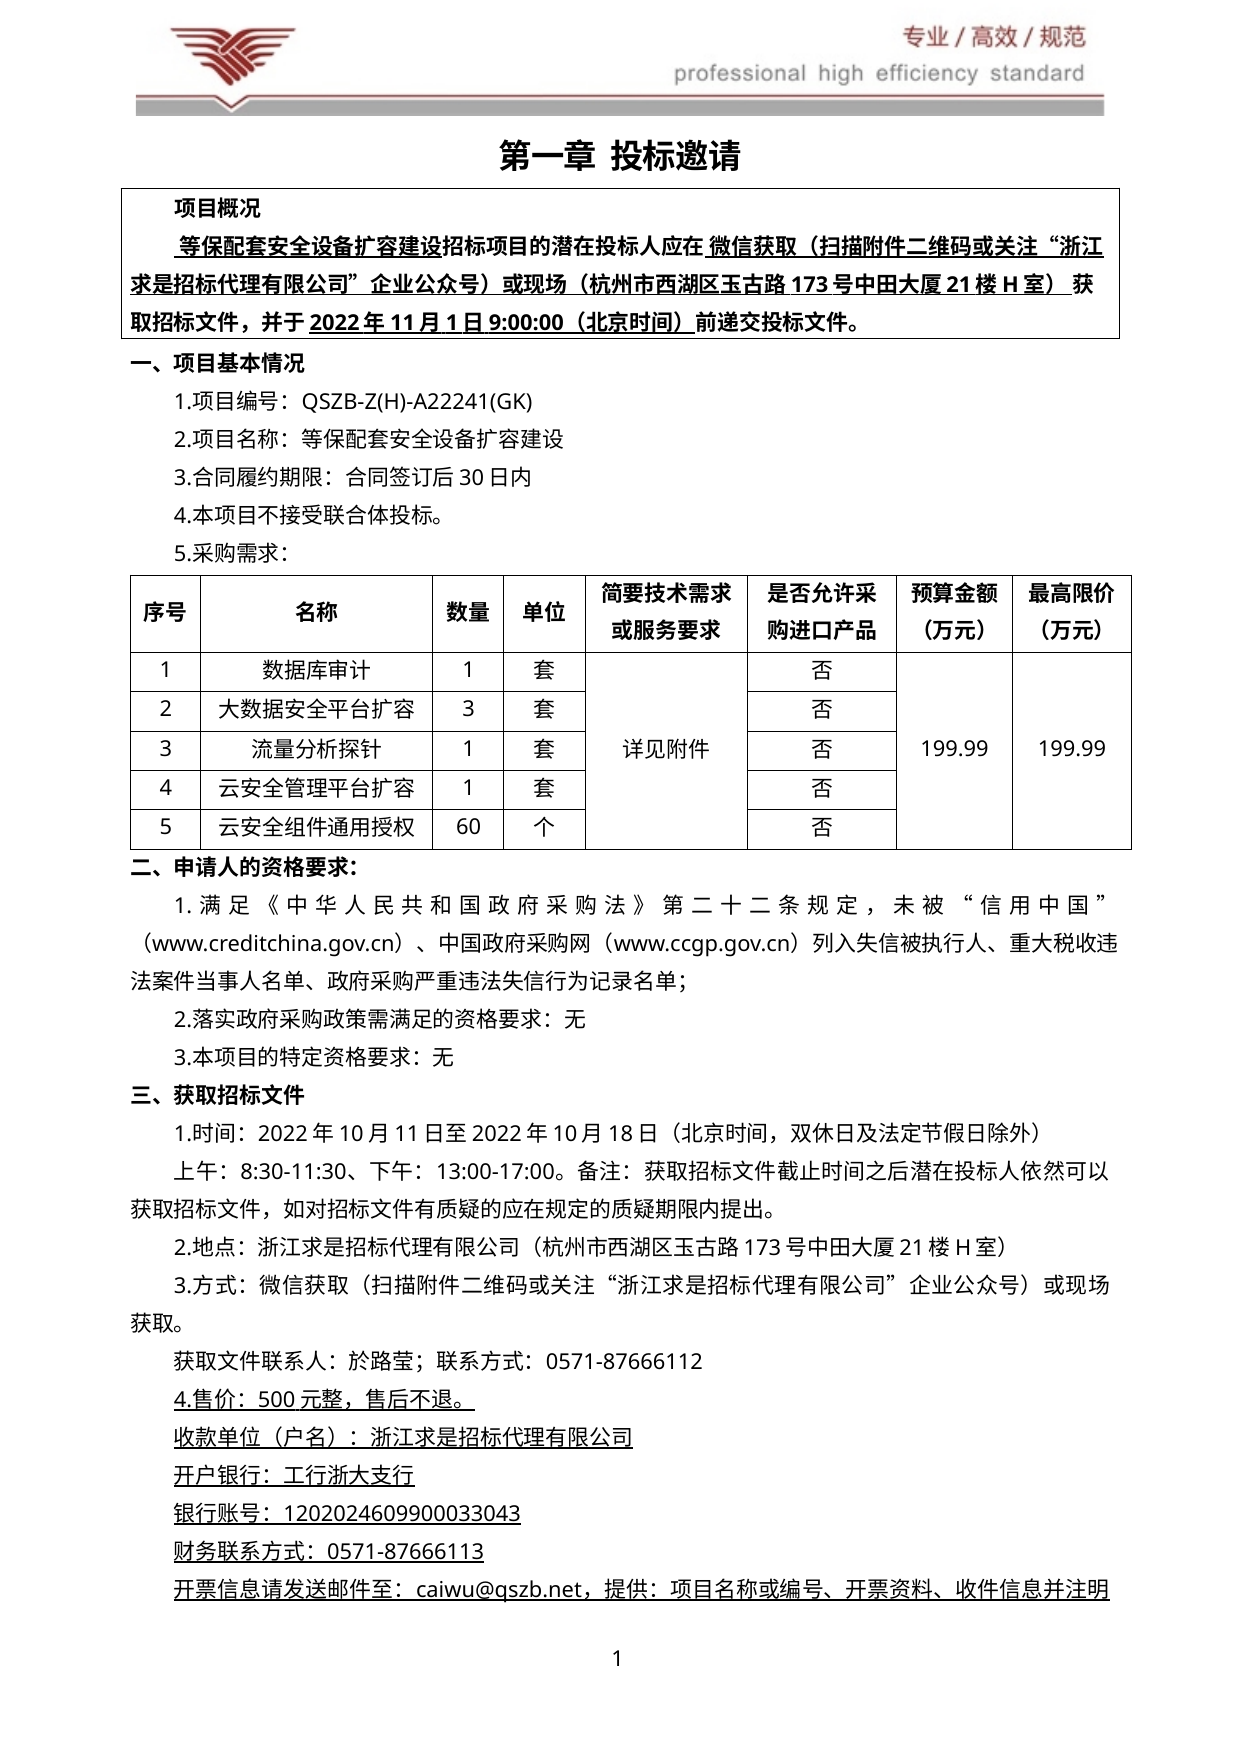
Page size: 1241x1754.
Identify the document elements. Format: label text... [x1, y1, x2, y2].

table_cell 否 [748, 771, 896, 809]
table_cell 套 [504, 692, 585, 731]
text 4.售价：500元整，售后不退。 [130, 1382, 1110, 1414]
table_cell 否 [748, 732, 896, 770]
text 项目概况 [122, 189, 1119, 222]
table_cell 大数据安全平台扩容 [201, 692, 432, 731]
text 5.采购需求： [130, 536, 1110, 568]
table_cell 199.99 [897, 653, 1012, 849]
text 二、申请人的资格要求： [130, 850, 1110, 881]
table_cell 1 [433, 732, 503, 770]
table_header 最高限价 （万元） [1013, 576, 1131, 652]
text 2.项目名称：等保配套安全设备扩容建设 [130, 422, 1110, 454]
table_cell 1 [433, 771, 503, 809]
table_cell 3 [131, 732, 200, 770]
table_cell 5 [131, 810, 200, 849]
table_cell 套 [504, 732, 585, 770]
table_cell 否 [748, 810, 896, 849]
table_header 简要技术需求或服务要求 [586, 576, 747, 652]
text 开户银行：工行浙大支行 [130, 1458, 1110, 1490]
text 2.地点：浙江求是招标代理有限公司（杭州市西湖区玉古路173号中田大厦21楼H室） [130, 1230, 1110, 1262]
table_cell 套 [504, 771, 585, 809]
table_cell 1 [433, 653, 503, 691]
text 3.本项目的特定资格要求：无 [130, 1040, 1110, 1071]
table_cell 流量分析探针 [201, 732, 432, 770]
table_cell 否 [748, 692, 896, 731]
text 获取文件联系人：於路莹；联系方式：0571-87666112 [130, 1344, 1110, 1376]
table_header 是否允许采购进口产品 [748, 576, 896, 652]
table_cell 云安全组件通用授权 [201, 810, 432, 849]
table_cell 数据库审计 [201, 653, 432, 691]
text 第一章 投标邀请 [130, 130, 1110, 178]
text 3.方式：微信获取（扫描附件二维码或关注“浙江求是招标代理有限公司”企业公众号）或现场获取。 [130, 1268, 1110, 1338]
table_cell 199.99 [1013, 653, 1131, 849]
text 财务联系方式：0571-87666113 [130, 1534, 1110, 1566]
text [130, 1572, 1110, 1604]
text 收款单位（户名）：浙江求是招标代理有限公司 [130, 1420, 1110, 1452]
table_cell 2 [131, 692, 200, 731]
table_cell 详见附件 [586, 653, 747, 849]
text 2.落实政府采购政策需满足的资格要求：无 [130, 1002, 1110, 1033]
text 1.满足《中华人民共和国政府采购法》第二十二条规定，未被“信用中国”（www.creditchina.gov.cn）、中国政府采购网（www.ccgp.gov.cn）列入失信被执行人、重大税收违法案件当事人名单、政府采购严重违法失信行为记录名单； [130, 888, 1119, 995]
table_cell 套 [504, 653, 585, 691]
table_header 序号 [131, 576, 200, 652]
table_header 名称 [201, 576, 432, 652]
table_cell 否 [748, 653, 896, 691]
text 三、获取招标文件 [130, 1078, 1110, 1109]
text 银行账号：1202024609900033043 [130, 1496, 1110, 1528]
text 1.项目编号：QSZB-Z(H)-A22241(GK) [130, 384, 1110, 416]
table_header 预算金额 （万元） [897, 576, 1012, 652]
table_cell 60 [433, 810, 503, 849]
table_cell 云安全管理平台扩容 [201, 771, 432, 809]
table_header 数量 [433, 576, 503, 652]
text 一、项目基本情况 [130, 346, 1110, 378]
picture [135, 3, 1105, 116]
text 上午：8:30-11:30、下午：13:00-17:00。备注：获取招标文件截止时间之后潜在投标人依然可以获取招标文件，如对招标文件有质疑的应在规定的质疑期限内提出。 [130, 1154, 1110, 1223]
text 4.本项目不接受联合体投标。 [130, 498, 1110, 530]
table_cell 1 [131, 653, 200, 691]
table_cell 4 [131, 771, 200, 809]
text 3.合同履约期限：合同签订后30日内 [130, 460, 1110, 492]
text 等保配套安全设备扩容建设招标项目的潜在投标人应在 微信获取（扫描附件二维码或关注“浙江求是招标代理有限公司”企业公众号）或现场（杭州市西湖区玉古路173号中田大厦21楼H室） 获取招标文件，并于2022年11月1日9:00:00（北京时间）前递交投标文件。 [122, 226, 1119, 338]
table_header 单位 [504, 576, 585, 652]
table_cell 个 [504, 810, 585, 849]
text 1.时间：2022年10月11日至2022年10月18日（北京时间，双休日及法定节假日除外） [130, 1116, 1110, 1147]
table_cell 3 [433, 692, 503, 731]
